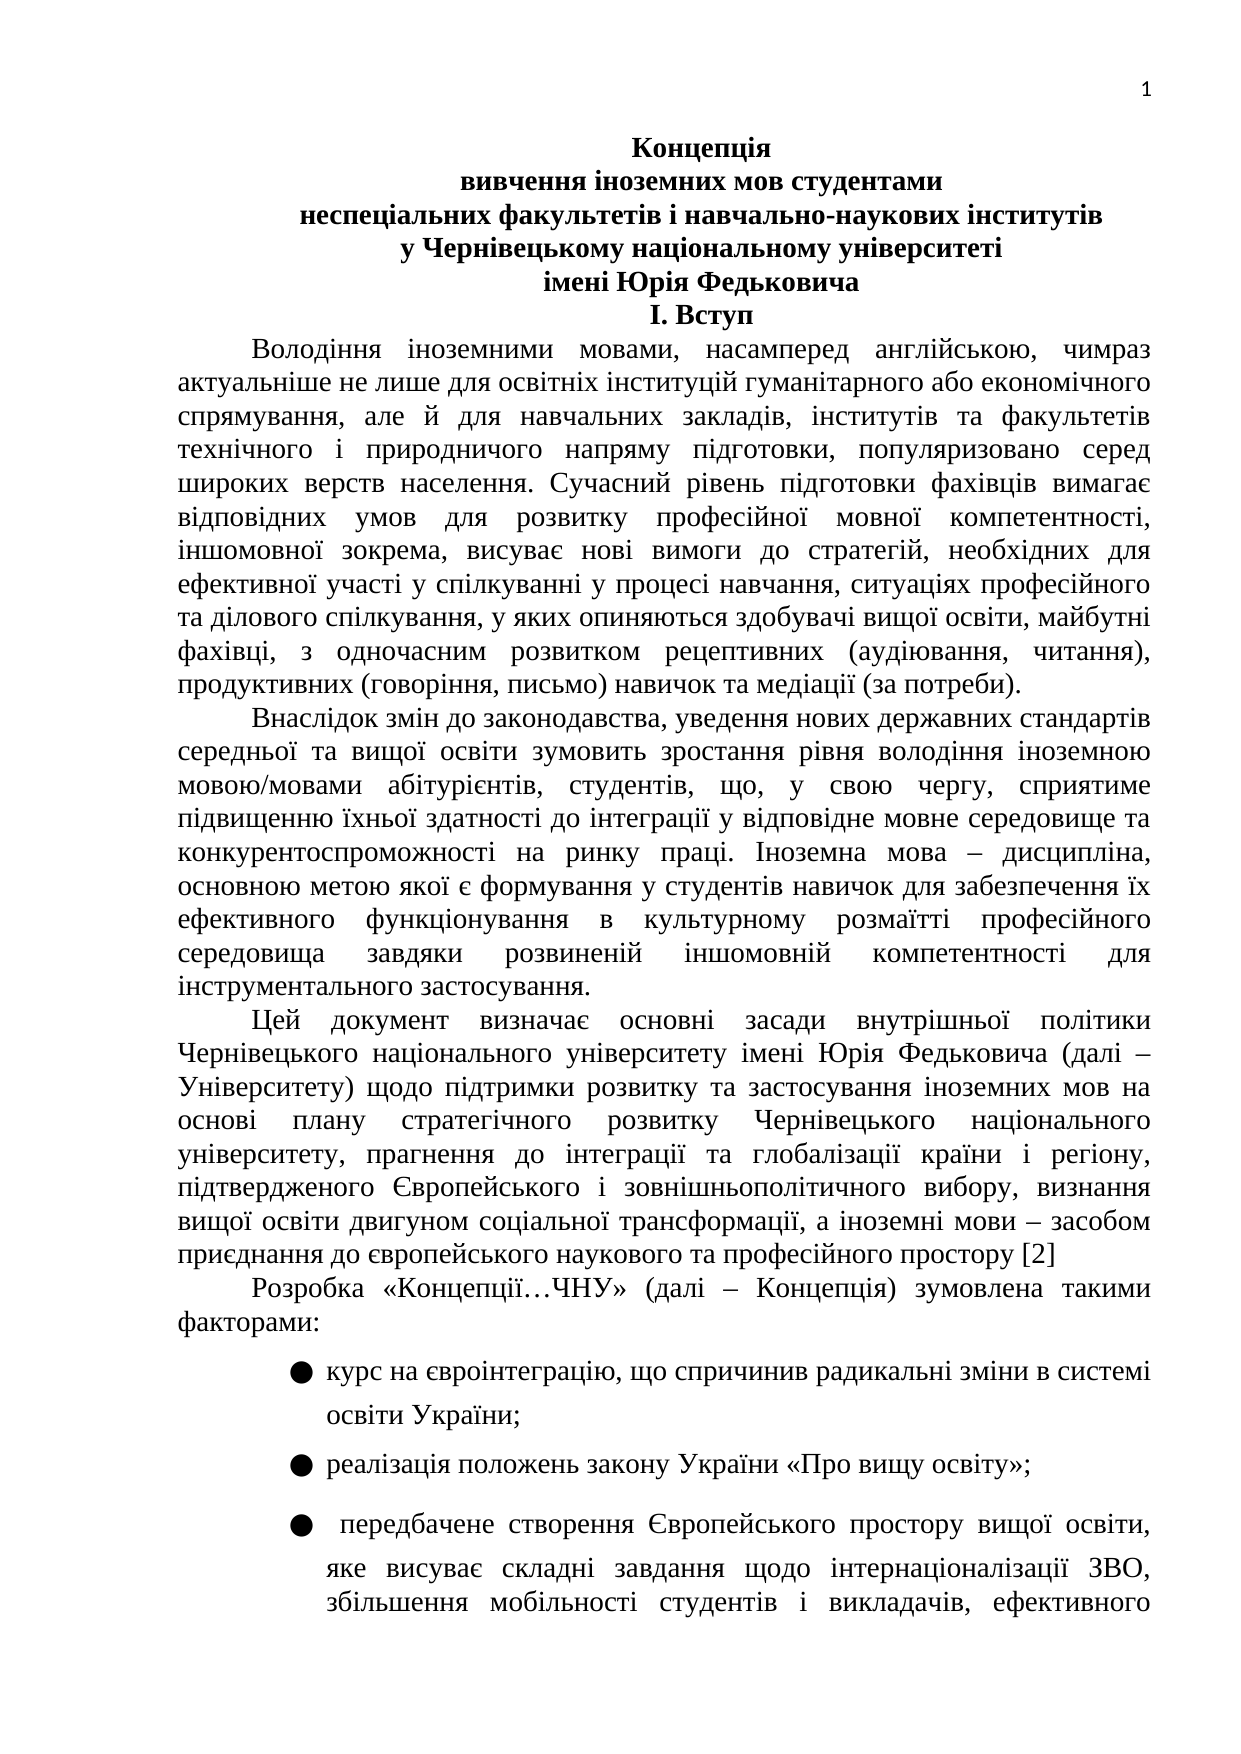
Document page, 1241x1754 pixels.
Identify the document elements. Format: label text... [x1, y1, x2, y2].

text Розробка «Концепції…ЧНУ» (далі – Концепція) зумовлена такими факторами: [177, 1270, 1152, 1337]
list курс на євроінтеграцію, що спричинив радикальні зміни в системі освіти України; [288, 1337, 1152, 1431]
text неспеціальних факультетів і навчально-наукових інститутів [177, 197, 1152, 230]
text Концепція [177, 130, 1152, 163]
text Володіння іноземними мовами, насамперед англійською, чимраз актуальніше не лише для освітніх інституцій гуманітарного або економічного спрямування, але й для навчальних закладів, інститутів та факультетів технічного і природничого напряму підготовки, популяризовано серед широких верств населення. Сучасний рівень підготовки фахівців вимагає відповідних умов для розвитку професійної мовної компетентності, іншомовної зокрема, висуває нові вимоги до стратегій, необхідних для ефективної участі у спілкуванні у процесі навчання, ситуаціях професійного та ділового спілкування, у яких опиняються здобувачі вищої освіти, майбутні фахівці, з одночасним розвитком рецептивних (аудіювання, читання), продуктивних (говоріння, письмо) навичок та медіації (за потреби). [177, 331, 1152, 700]
list реалізація положень закону України «Про вищу освіту»; [288, 1431, 1152, 1490]
text Внаслідок змін до законодавства, уведення нових державних стандартів середньої та вищої освіти зумовить зростання рівня володіння іноземною мовою/мовами абітурієнтів, студентів, що, у свою чергу, сприятиме підвищенню їхньої здатності до інтеграції у відповідне мовне середовище та конкурентоспроможності на ринку праці. Іноземна мова – дисципліна, основною метою якої є формування у студентів навичок для забезпечення їх ефективного функціонування в культурному розмаїтті професійного середовища завдяки розвиненій іншомовній компетентності для інструментального застосування. [177, 700, 1152, 1002]
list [288, 1490, 1152, 1617]
text імені Юрія Федьковича [177, 264, 1152, 297]
text вивчення іноземних мов студентами [177, 163, 1152, 197]
text Цей документ визначає основні засади внутрішньої політики Чернівецького національного університету імені Юрія Федьковича (далі – Університету) щодо підтримки розвитку та застосування іноземних мов на основі плану стратегічного розвитку Чернівецького національного університету, прагнення до інтеграції та глобалізації країни і регіону, підтвердженого Європейського і зовнішньополітичного вибору, визнання вищої освіти двигуном соціальної трансформації, а іноземні мови – засобом приєднання до європейського наукового та професійного простору [2] [177, 1002, 1152, 1270]
text І. Вступ [177, 297, 1152, 331]
text у Чернівецькому національному університеті [177, 230, 1152, 264]
